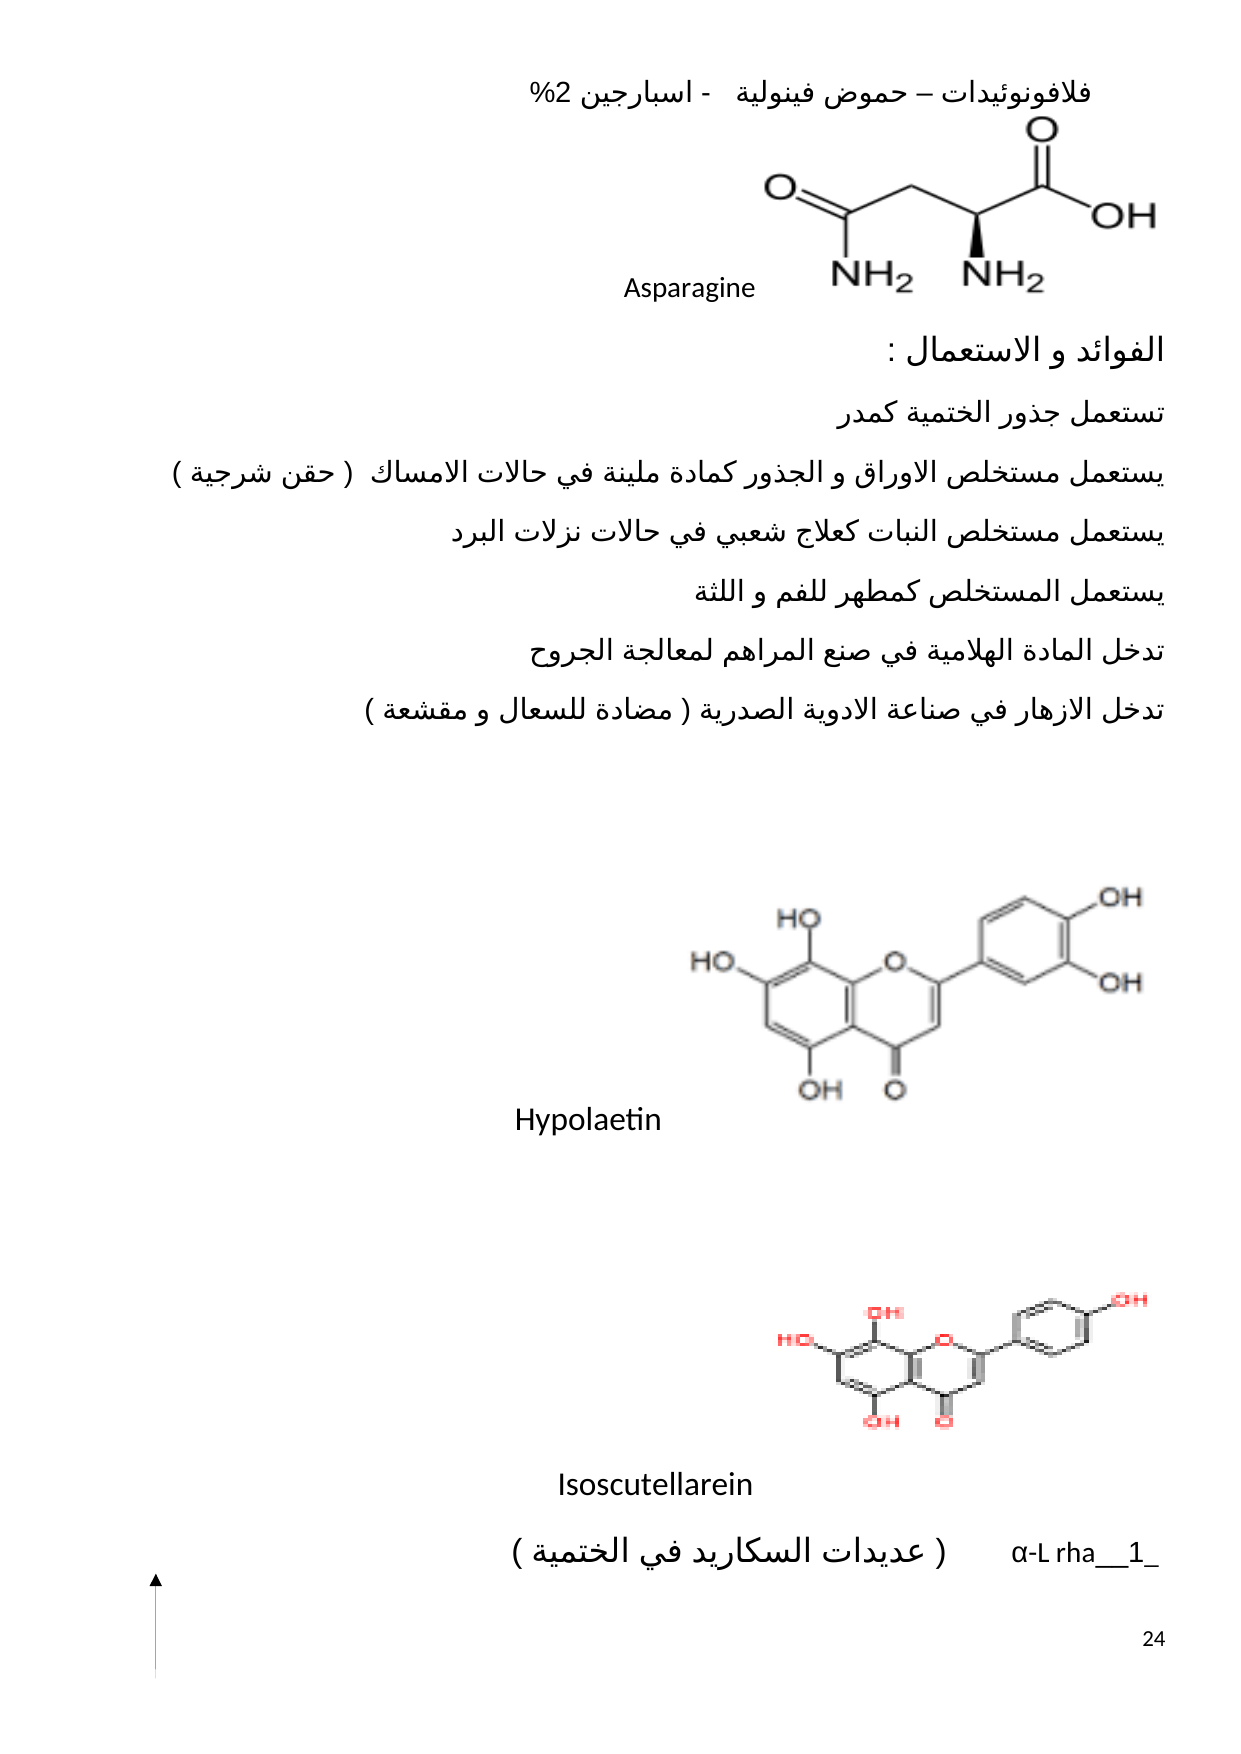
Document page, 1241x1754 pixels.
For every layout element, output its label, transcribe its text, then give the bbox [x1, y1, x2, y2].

picture [755, 112, 1166, 297]
text يستعمل المستخلص كمطهر للفم و اللثة [75, 574, 1165, 607]
text يستعمل مستخلص النبات كعلاج شعبي في حالات نزلات البرد [75, 514, 1165, 548]
text الفوائد و الاستعمال : [75, 331, 1165, 369]
picture [760, 1227, 1166, 1496]
text _1__α-L rha ( عديدات السكاريد في الختمية ) [75, 1531, 1165, 1569]
text تدخل الازهار في صناعة الادوية الصدرية ( مضادة للسعال و مقشعة ) [75, 692, 1165, 726]
picture [671, 875, 1166, 1130]
text يستعمل مستخلص الاوراق و الجذور كمادة ملينة في حالات الامساك ( حقن شرجية ) [75, 455, 1165, 488]
text تدخل المادة الهلامية في صنع المراهم لمعالجة الجروح [75, 633, 1165, 667]
text تستعمل جذور الختمية كمدر [75, 396, 1165, 429]
